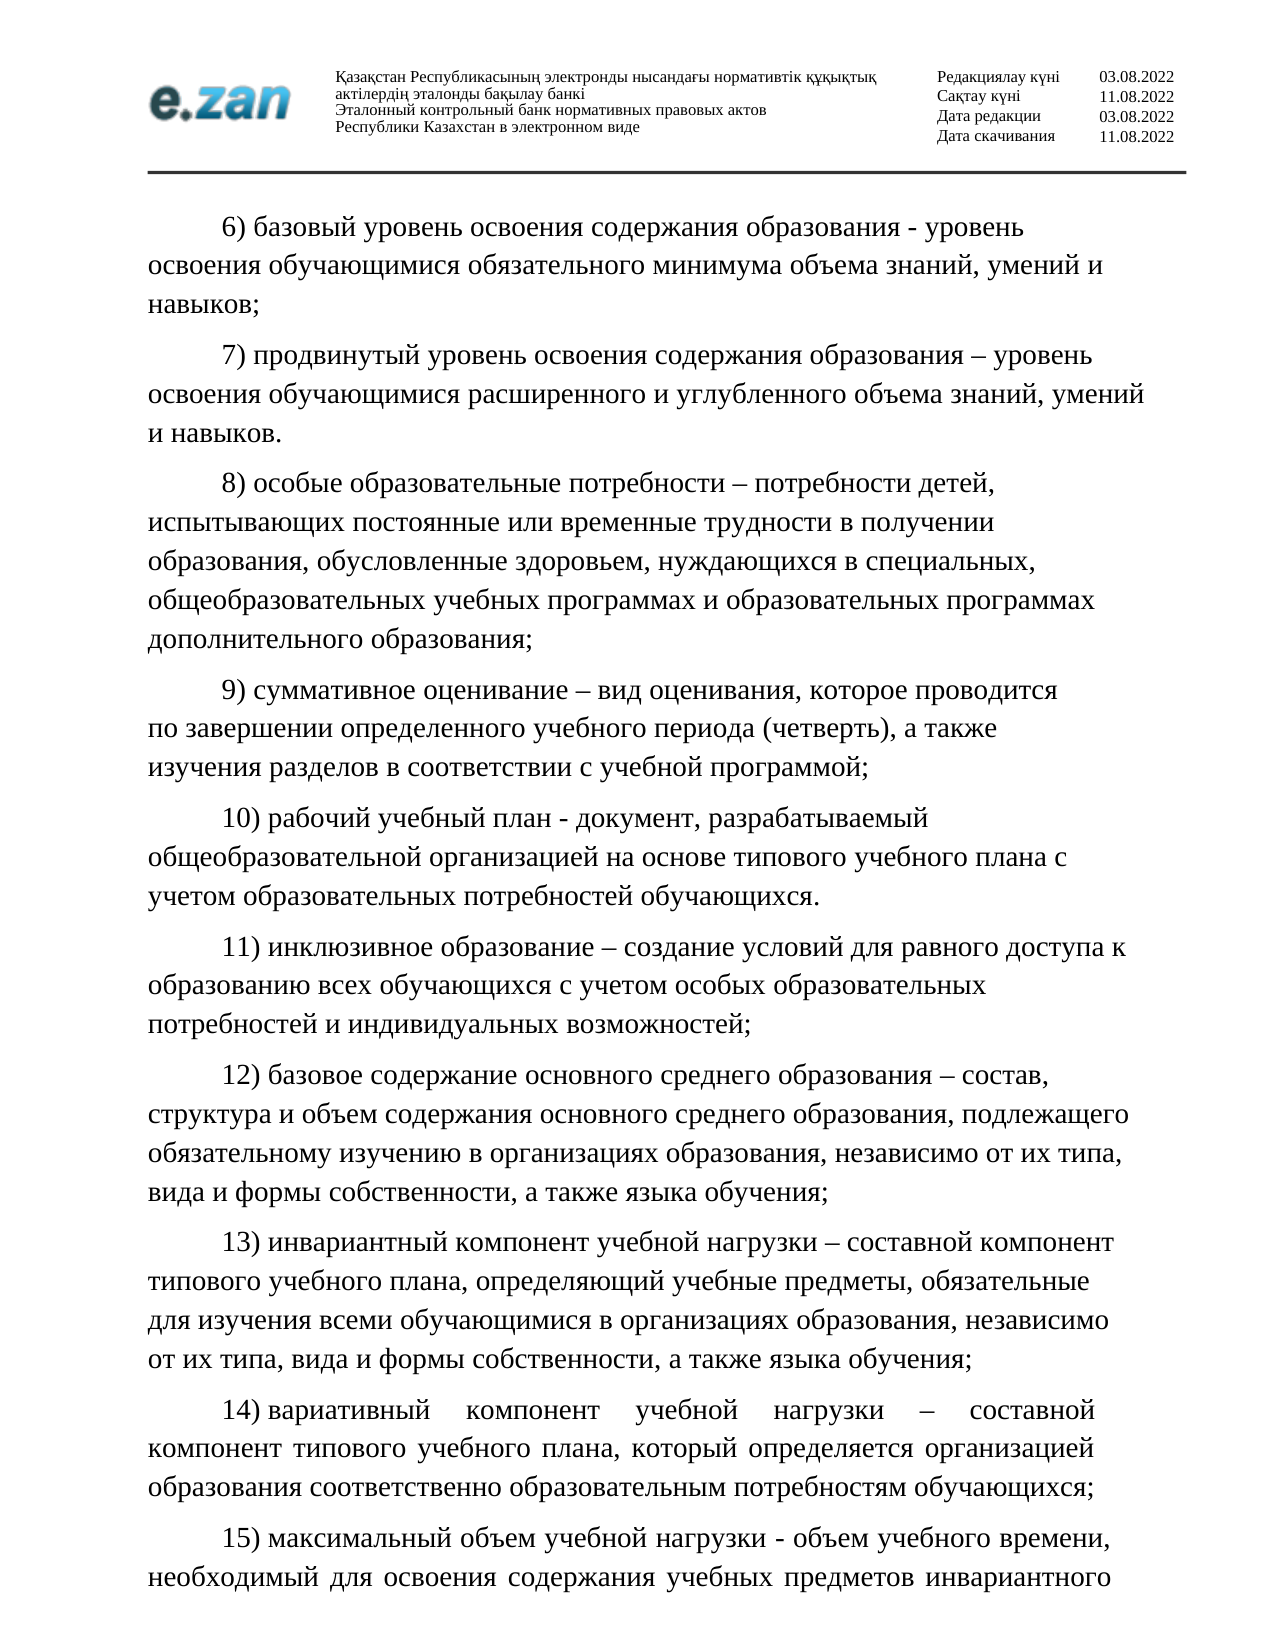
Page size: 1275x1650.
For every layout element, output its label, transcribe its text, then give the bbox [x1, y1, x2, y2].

list инклюзивное образование – создание условий для равного доступа к образованию всех обучающихся с учетом особых образовательных потребностей и индивидуальных возможностей; [148, 929, 1162, 1040]
list инвариантный компонент учебной нагрузки – составной компонент типового учебного плана, определяющий учебные предметы, обязательные для изучения всеми обучающимися в организациях образования, независимо от их типа, вида и формы собственности, а также языка обучения; [148, 1224, 1139, 1374]
list базовый уровень освоения содержания образования - уровень освоения обучающимися обязательного минимума объема знаний, умений и навыков; [148, 209, 1143, 320]
list особые образовательные потребности – потребности детей, испытывающих постоянные или временные трудности в получении образования, обусловленные здоровьем, нуждающихся в специальных, общеобразовательных учебных программах и образовательных программах дополнительного образования; [148, 466, 1162, 654]
picture [147, 82, 292, 125]
list продвинутый уровень освоения содержания образования – уровень освоения обучающимися расширенного и углубленного объема знаний, умений и навыков. [148, 337, 1167, 448]
list рабочий учебный план - документ, разрабатываемый общеобразовательной организацией на основе типового учебного плана с учетом образовательных потребностей обучающихся. [148, 800, 1162, 911]
list суммативное оценивание – вид оценивания, которое проводится по завершении определенного учебного периода (четверть), а также изучения разделов в соответствии с учебной программой; [148, 672, 1093, 783]
list базовое содержание основного среднего образования – состав, структура и объем содержания основного среднего образования, подлежащего обязательному изучению в организациях образования, независимо от их типа, вида и формы собственности, а также языка обучения; [148, 1057, 1177, 1207]
list вариативный компонент учебной нагрузки – составной компонент типового учебного плана, который определяется организацией образования соответственно образовательным потребностям обучающихся; [148, 1392, 1095, 1503]
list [148, 1520, 1112, 1593]
